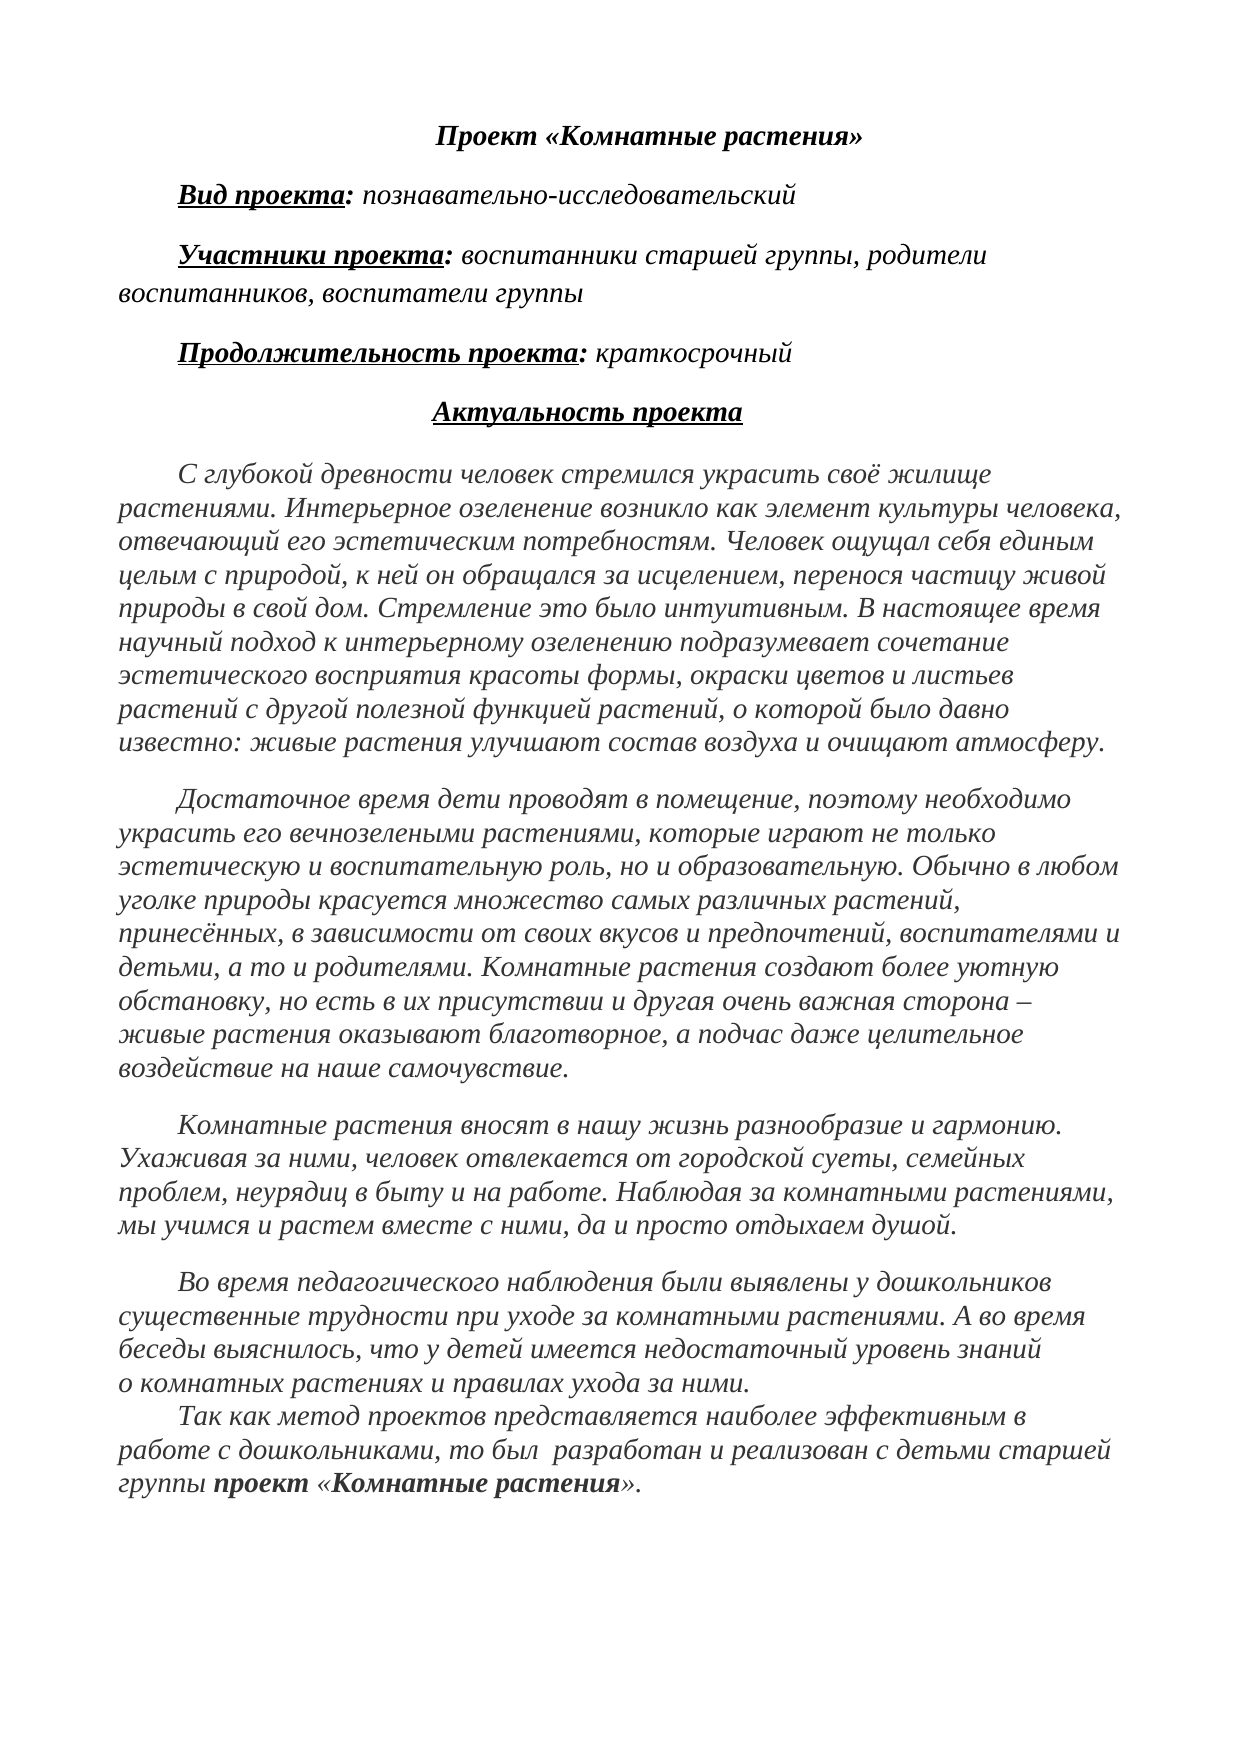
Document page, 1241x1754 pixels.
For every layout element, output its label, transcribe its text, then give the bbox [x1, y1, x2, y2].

text С глубокой древности человек стремился украсить своё жилище растениями. Интерьерное озеленение возникло как элемент культуры человека, отвечающий его эстетическим потребностям. Человек ощущал себя единым целым с природой, к ней он обращался за исцелением, перенося частицу живой природы в свой дом. Стремление это было интуитивным. В настоящее время научный подход к интерьерному озеленению подразумевает сочетание эстетического восприятия красоты формы, окраски цветов и листьев растений с другой полезной функцией растений, о которой было давно известно: живые растения улучшают состав воздуха и очищают атмосферу. [118, 456, 1122, 758]
text Так как метод проектов представляется наиболее эффективным в работе с дошкольниками, то был разработан и реализован с детьми старшей группы проект «Комнатные растения». [118, 1398, 1122, 1499]
text Актуальность проекта [118, 394, 1122, 428]
text Достаточное время дети проводят в помещение, поэтому необходимо украсить его вечнозелеными растениями, которые играют не только эстетическую и воспитательную роль, но и образовательную. Обычно в любом уголке природы красуется множество самых различных растений, принесённых, в зависимости от своих вкусов и предпочтений, воспитателями и детьми, а то и родителями. Комнатные растения создают более уютную обстановку, но есть в их присутствии и другая очень важная сторона – живые растения оказывают благотворное, а подчас даже целительное воздействие на наше самочувствие. [118, 781, 1122, 1083]
text Во время педагогического наблюдения были выявлены у дошкольников существенные трудности при уходе за комнатными растениями. А во время беседы выяснилось, что у детей имеется недостаточный уровень знаний о комнатных растениях и правилах ухода за ними. [118, 1264, 1122, 1398]
text Проект «Комнатные растения» [118, 118, 1122, 152]
text Комнатные растения вносят в нашу жизнь разнообразие и гармонию. Ухаживая за ними, человек отвлекается от городской суеты, семейных проблем, неурядиц в быту и на работе. Наблюдая за комнатными растениями, мы учимся и растем вместе с ними, да и просто отдыхаем душой. [118, 1107, 1122, 1241]
text Вид проекта: познавательно-исследовательский [118, 177, 1122, 211]
text Продолжительность проекта: краткосрочный [118, 335, 1122, 368]
text Участники проекта: воспитанники старшей группы, родители воспитанников, воспитатели группы [118, 237, 1122, 309]
